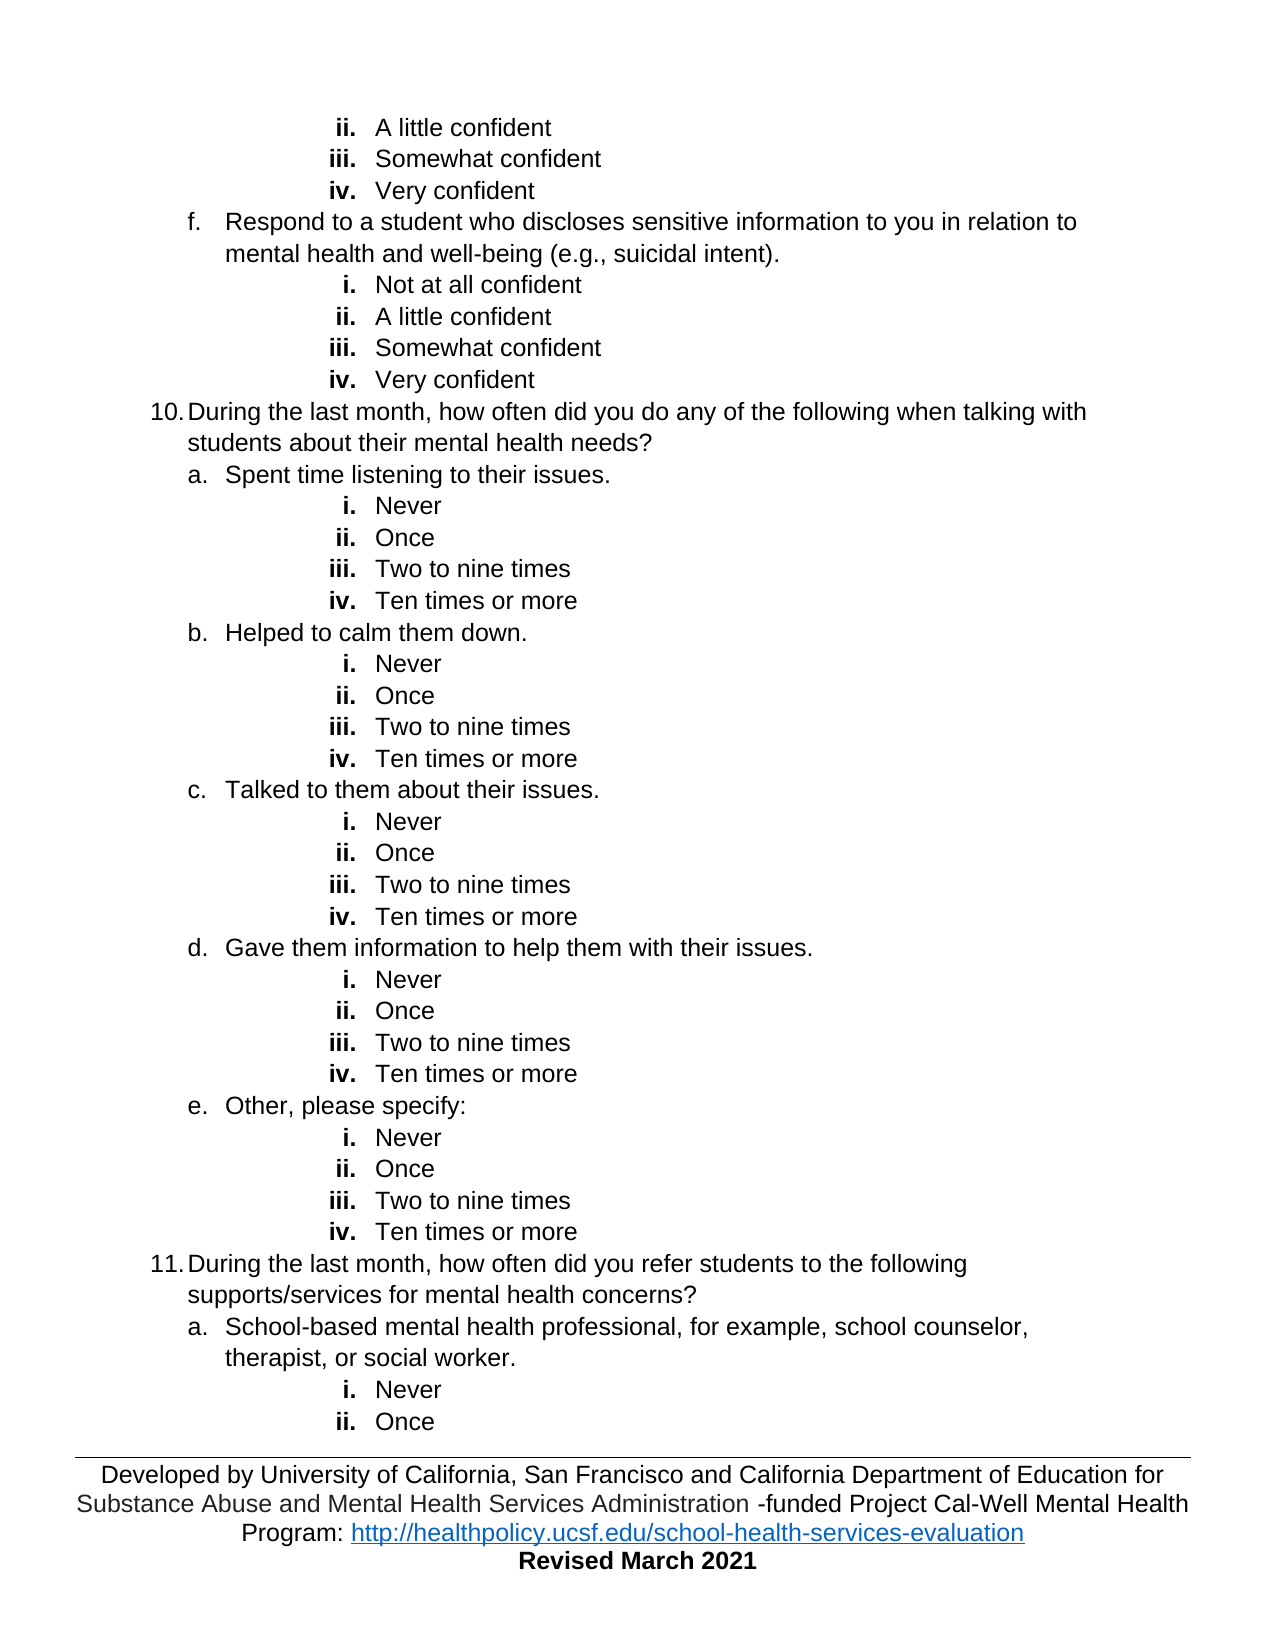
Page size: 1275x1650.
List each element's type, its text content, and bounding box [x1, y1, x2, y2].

list Spent time listening to their issues. [187, 460, 1125, 488]
list Once [356, 681, 1125, 709]
list Helped to calm them down. [187, 617, 1125, 646]
list Ten times or more [356, 902, 1125, 930]
list Once [356, 996, 1125, 1025]
list Other, please specify: [187, 1091, 1125, 1120]
list Talked to them about their issues. [187, 775, 1125, 804]
list Respond to a student who discloses sensitive information to you in relation to mental health and well-being (e.g., suicidal intent). [187, 207, 1125, 267]
list Never [356, 1375, 1125, 1404]
list Ten times or more [356, 586, 1125, 615]
list Never [356, 1122, 1125, 1151]
list Never [356, 807, 1125, 836]
list Once [356, 523, 1125, 552]
list Two to nine times [356, 554, 1125, 583]
list Two to nine times [356, 1028, 1125, 1057]
list Not at all confident [356, 270, 1125, 299]
list Two to nine times [356, 712, 1125, 741]
list Very confident [356, 176, 1125, 204]
list Ten times or more [356, 1217, 1125, 1246]
list Never [356, 965, 1125, 993]
list Two to nine times [356, 1186, 1125, 1214]
list Never [356, 649, 1125, 678]
list Never [356, 491, 1125, 520]
list Once [356, 1407, 1125, 1435]
list During the last month, how often did you do any of the following when talking with students about their mental health needs? [150, 397, 1125, 457]
list Once [356, 838, 1125, 867]
list Gave them information to help them with their issues. [187, 933, 1125, 962]
list Somewhat confident [356, 333, 1125, 362]
list Very confident [356, 365, 1125, 394]
list A little confident [356, 302, 1125, 331]
list Two to nine times [356, 870, 1125, 899]
list Somewhat confident [356, 144, 1125, 173]
list Once [356, 1154, 1125, 1183]
list Ten times or more [356, 744, 1125, 772]
list During the last month, how often did you refer students to the following supports/services for mental health concerns? [150, 1249, 1125, 1309]
list School-based mental health professional, for example, school counselor, therapist, or social worker. [187, 1312, 1125, 1372]
list Ten times or more [356, 1059, 1125, 1088]
list A little confident [356, 112, 1125, 141]
